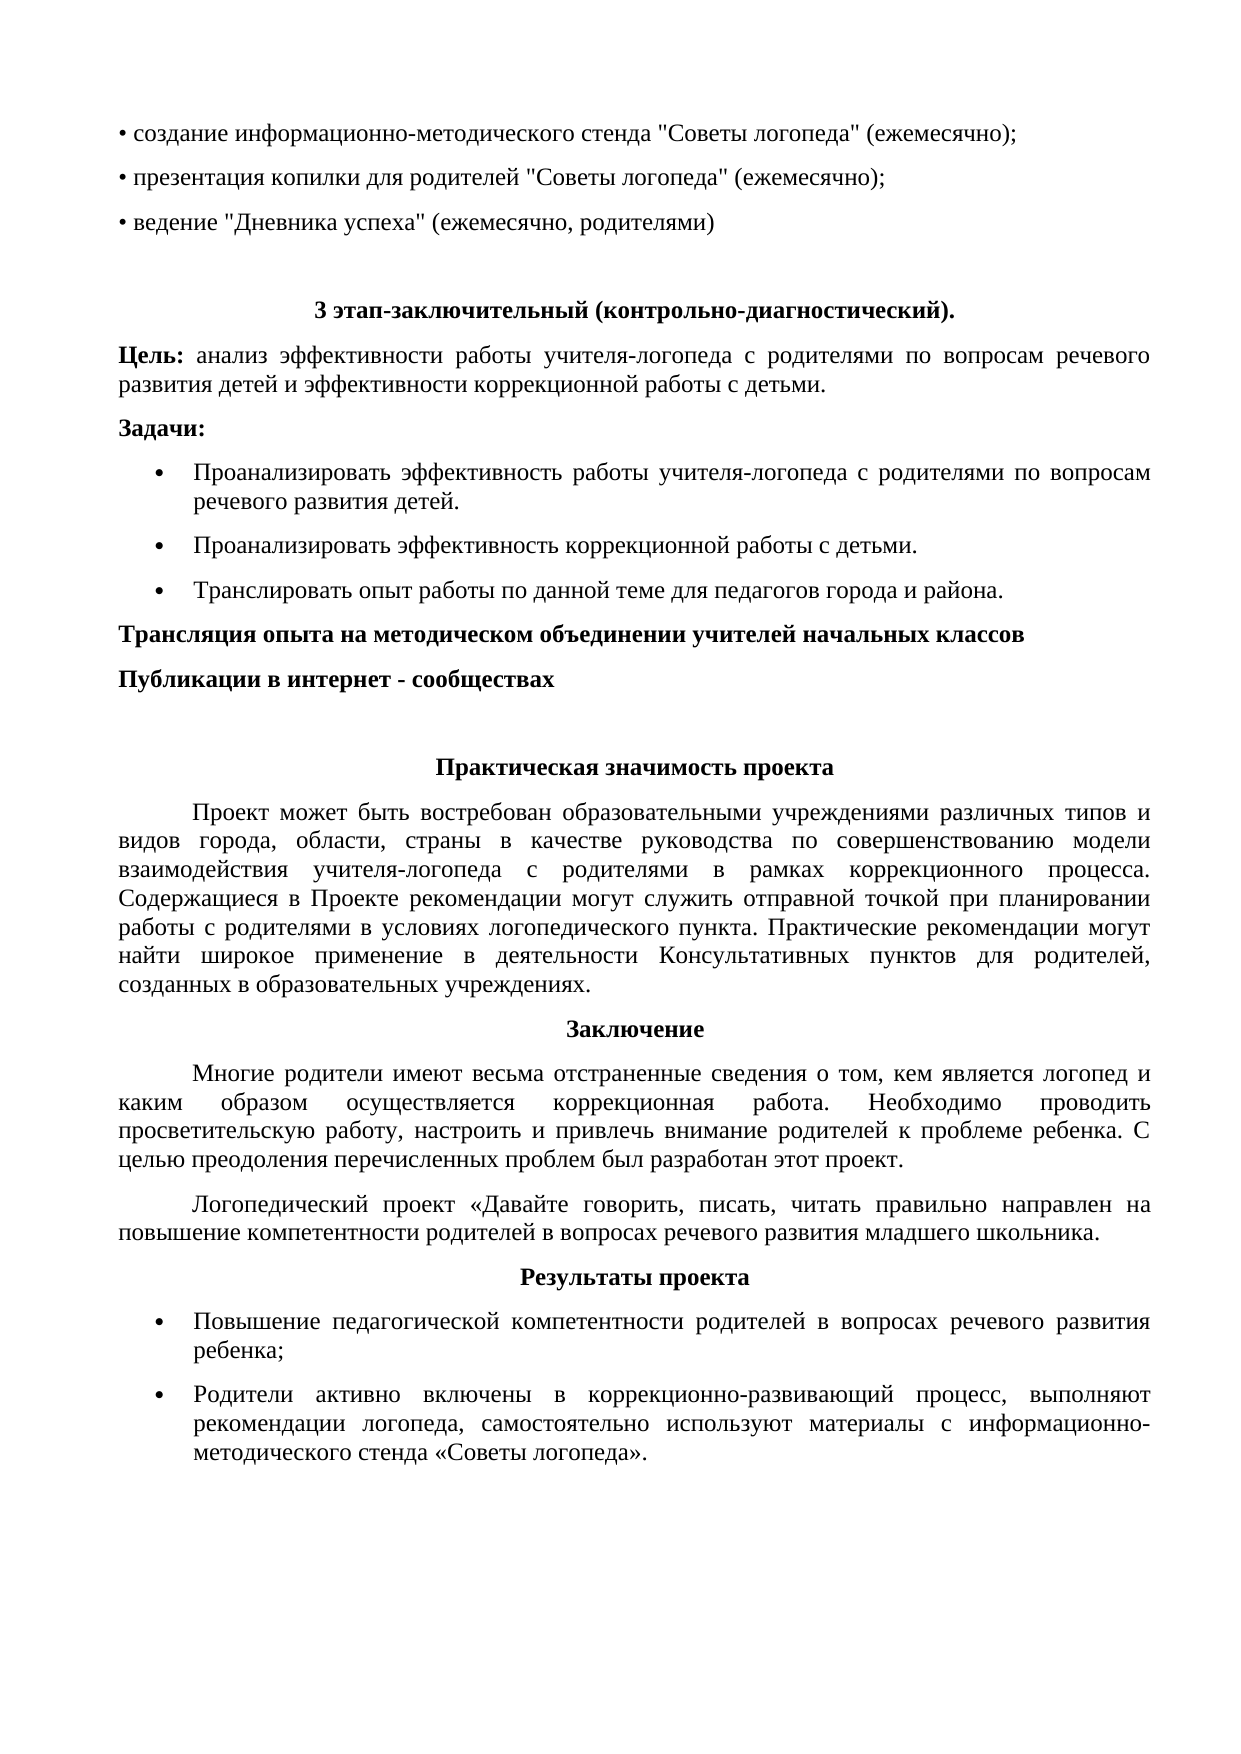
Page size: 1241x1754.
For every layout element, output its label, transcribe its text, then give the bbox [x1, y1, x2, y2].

text Цель: анализ эффективности работы учителя-логопеда с родителями по вопросам речевого развития детей и эффективности коррекционной работы с детьми. [118, 340, 1152, 397]
text • создание информационно-методического стенда "Советы логопеда" (ежемесячно); [118, 118, 1152, 147]
text Заключение [118, 1014, 1152, 1042]
list Транслировать опыт работы по данной теме для педагогов города и района. [156, 575, 1152, 604]
text Логопедический проект «Давайте говорить, писать, читать правильно направлен на повышение компетентности родителей в вопросах речевого развития младшего школьника. [118, 1189, 1152, 1246]
list Повышение педагогической компетентности родителей в вопросах речевого развития ребенка; [156, 1306, 1152, 1364]
text 3 этап-заключительный (контрольно-диагностический). [118, 296, 1152, 324]
list Проанализировать эффективность работы учителя-логопеда с родителями по вопросам речевого развития детей. [156, 457, 1152, 515]
text Трансляция опыта на методическом объединении учителей начальных классов [118, 619, 1152, 648]
text Многие родители имеют весьма отстраненные сведения о том, кем является логопед и каким образом осуществляется коррекционная работа. Необходимо проводить просветительскую работу, настроить и привлечь внимание родителей к проблеме ребенка. С целью преодоления перечисленных проблем был разработан этот проект. [118, 1058, 1152, 1173]
list Проанализировать эффективность коррекционной работы с детьми. [156, 531, 1152, 559]
text • ведение "Дневника успеха" (ежемесячно, родителями) [118, 207, 1152, 236]
text Публикации в интернет - сообществах [118, 664, 1152, 692]
text Практическая значимость проекта [118, 752, 1152, 781]
text • презентация копилки для родителей "Советы логопеда" (ежемесячно); [118, 162, 1152, 191]
text Проект может быть востребован образовательными учреждениями различных типов и видов города, области, страны в качестве руководства по совершенствованию модели взаимодействия учителя-логопеда с родителями в рамках коррекционного процесса. Содержащиеся в Проекте рекомендации могут служить отправной точкой при планировании работы с родителями в условиях логопедического пункта. Практические рекомендации могут найти широкое применение в деятельности Консультативных пунктов для родителей, созданных в образовательных учреждениях. [118, 797, 1152, 998]
text Результаты проекта [118, 1262, 1152, 1291]
text Задачи: [118, 413, 1152, 442]
list Родители активно включены в коррекционно-развивающий процесс, выполняют рекомендации логопеда, самостоятельно используют материалы с информационно-методического стенда «Советы логопеда». [156, 1379, 1152, 1466]
